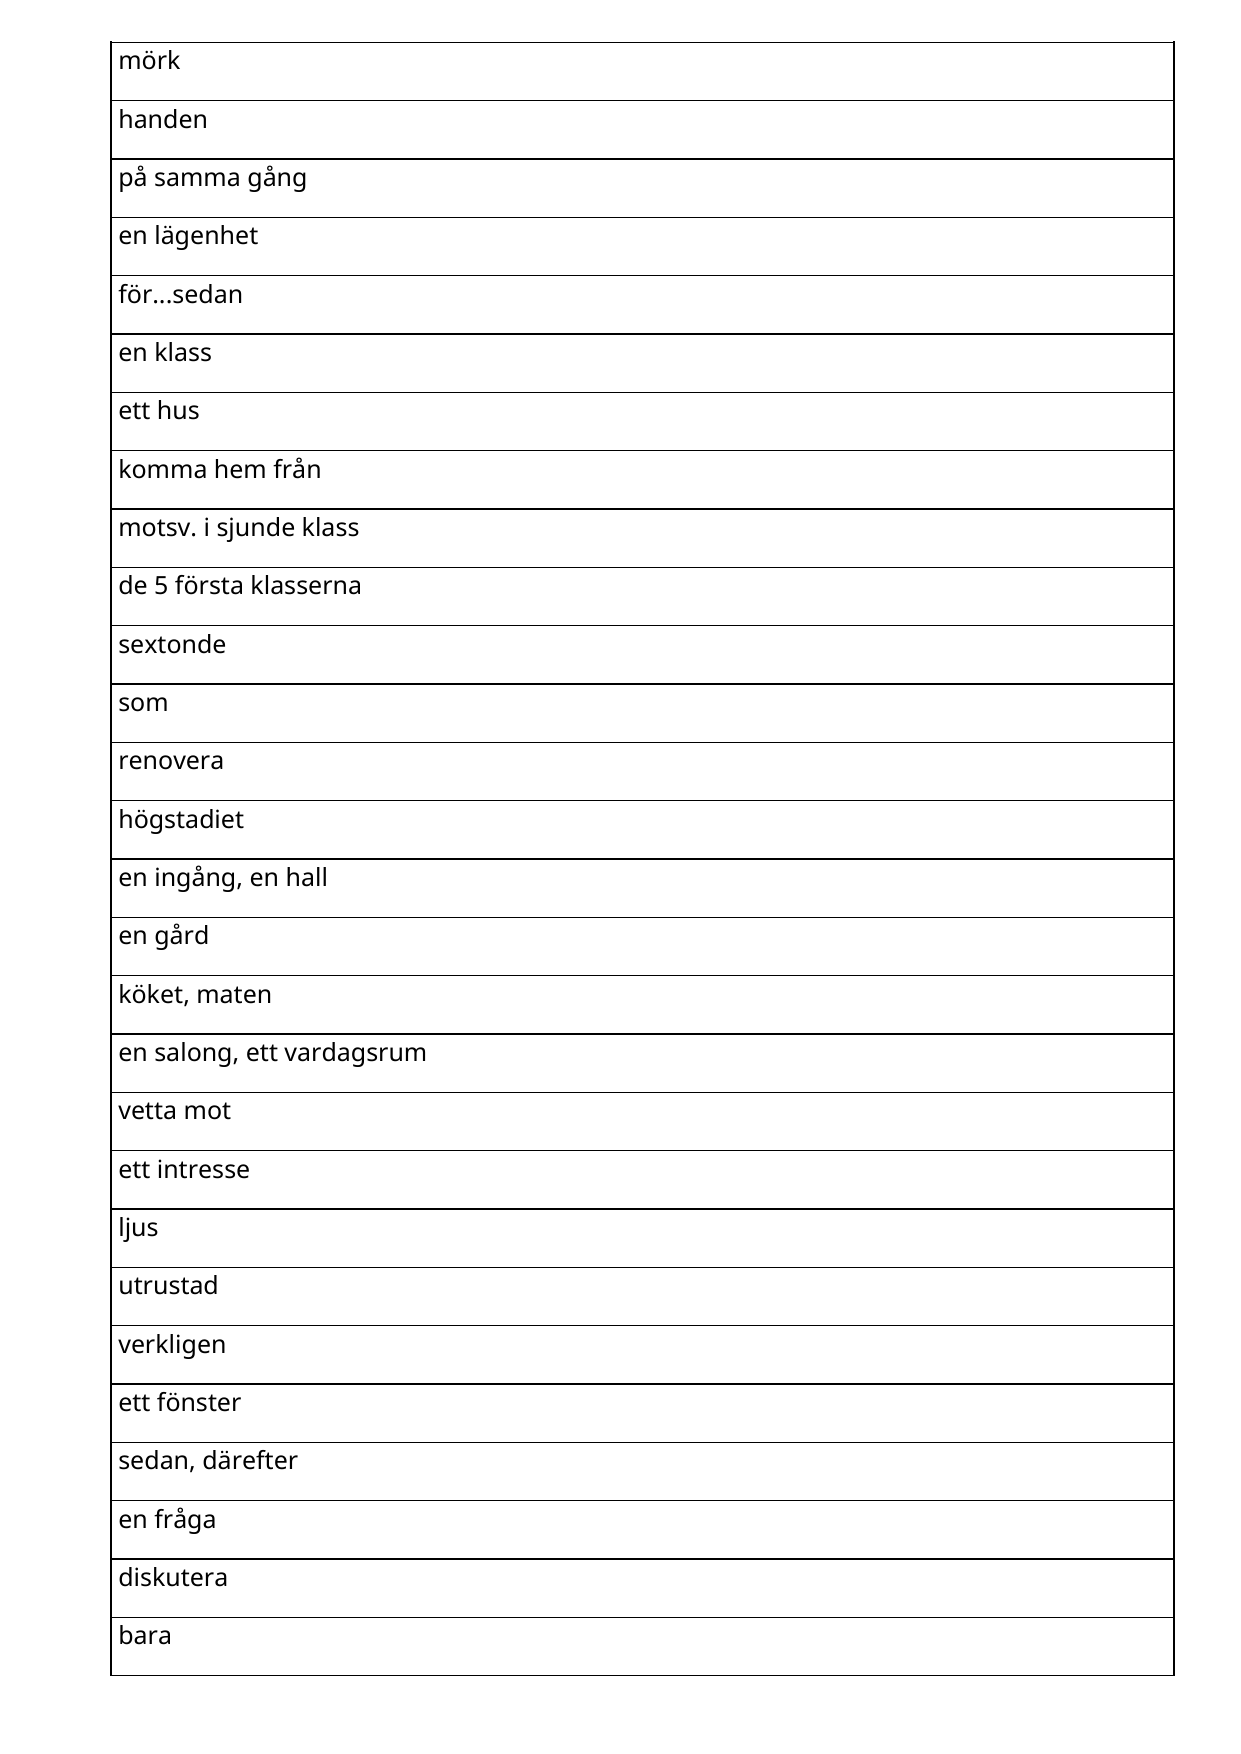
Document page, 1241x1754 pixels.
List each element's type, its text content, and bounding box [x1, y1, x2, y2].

table_cell [524, 1268, 1173, 1325]
table_cell [524, 1560, 1173, 1616]
table_cell köket, maten [112, 976, 524, 1033]
table_cell en lägenhet [112, 218, 524, 275]
table_cell för...sedan [112, 276, 524, 333]
table_cell sedan, därefter [112, 1443, 524, 1500]
table_cell [524, 510, 1173, 566]
table_cell en gård [112, 918, 524, 975]
table_cell [524, 918, 1173, 975]
table_cell [524, 101, 1173, 158]
table_cell [524, 393, 1173, 450]
table_cell [524, 1501, 1173, 1558]
table_cell [524, 568, 1173, 625]
table_cell [524, 335, 1173, 391]
table_cell [524, 1443, 1173, 1500]
table_cell [524, 276, 1173, 333]
table_cell [524, 860, 1173, 916]
table_cell [524, 1035, 1173, 1091]
table_cell [524, 1210, 1173, 1266]
table_cell utrustad [112, 1268, 524, 1325]
table_cell [524, 743, 1173, 800]
table_cell ett intresse [112, 1151, 524, 1208]
table_cell [524, 1151, 1173, 1208]
table_cell [524, 218, 1173, 275]
table_cell en klass [112, 335, 524, 391]
table_cell [524, 1618, 1173, 1675]
table_cell verkligen [112, 1326, 524, 1383]
table_cell [524, 43, 1173, 100]
table_cell sextonde [112, 626, 524, 683]
table_cell [524, 801, 1173, 858]
table_cell ljus [112, 1210, 524, 1266]
table_cell [524, 626, 1173, 683]
table_cell motsv. i sjunde klass [112, 510, 524, 566]
table_cell [524, 976, 1173, 1033]
table_cell en fråga [112, 1501, 524, 1558]
table_cell ett fönster [112, 1385, 524, 1441]
table_cell mörk [112, 43, 524, 100]
table_cell komma hem från [112, 451, 524, 508]
table_cell [524, 160, 1173, 216]
table_cell vetta mot [112, 1093, 524, 1150]
table_cell de 5 första klasserna [112, 568, 524, 625]
table_cell [524, 451, 1173, 508]
table_cell ett hus [112, 393, 524, 450]
table_cell en salong, ett vardagsrum [112, 1035, 524, 1091]
table_cell handen [112, 101, 524, 158]
table_cell högstadiet [112, 801, 524, 858]
table_cell diskutera [112, 1560, 524, 1616]
table_cell renovera [112, 743, 524, 800]
table_cell [524, 1385, 1173, 1441]
table_cell [524, 685, 1173, 741]
table_cell en ingång, en hall [112, 860, 524, 916]
table_cell som [112, 685, 524, 741]
table_cell på samma gång [112, 160, 524, 216]
table_cell bara [112, 1618, 524, 1675]
table_cell [524, 1326, 1173, 1383]
table_cell [524, 1093, 1173, 1150]
